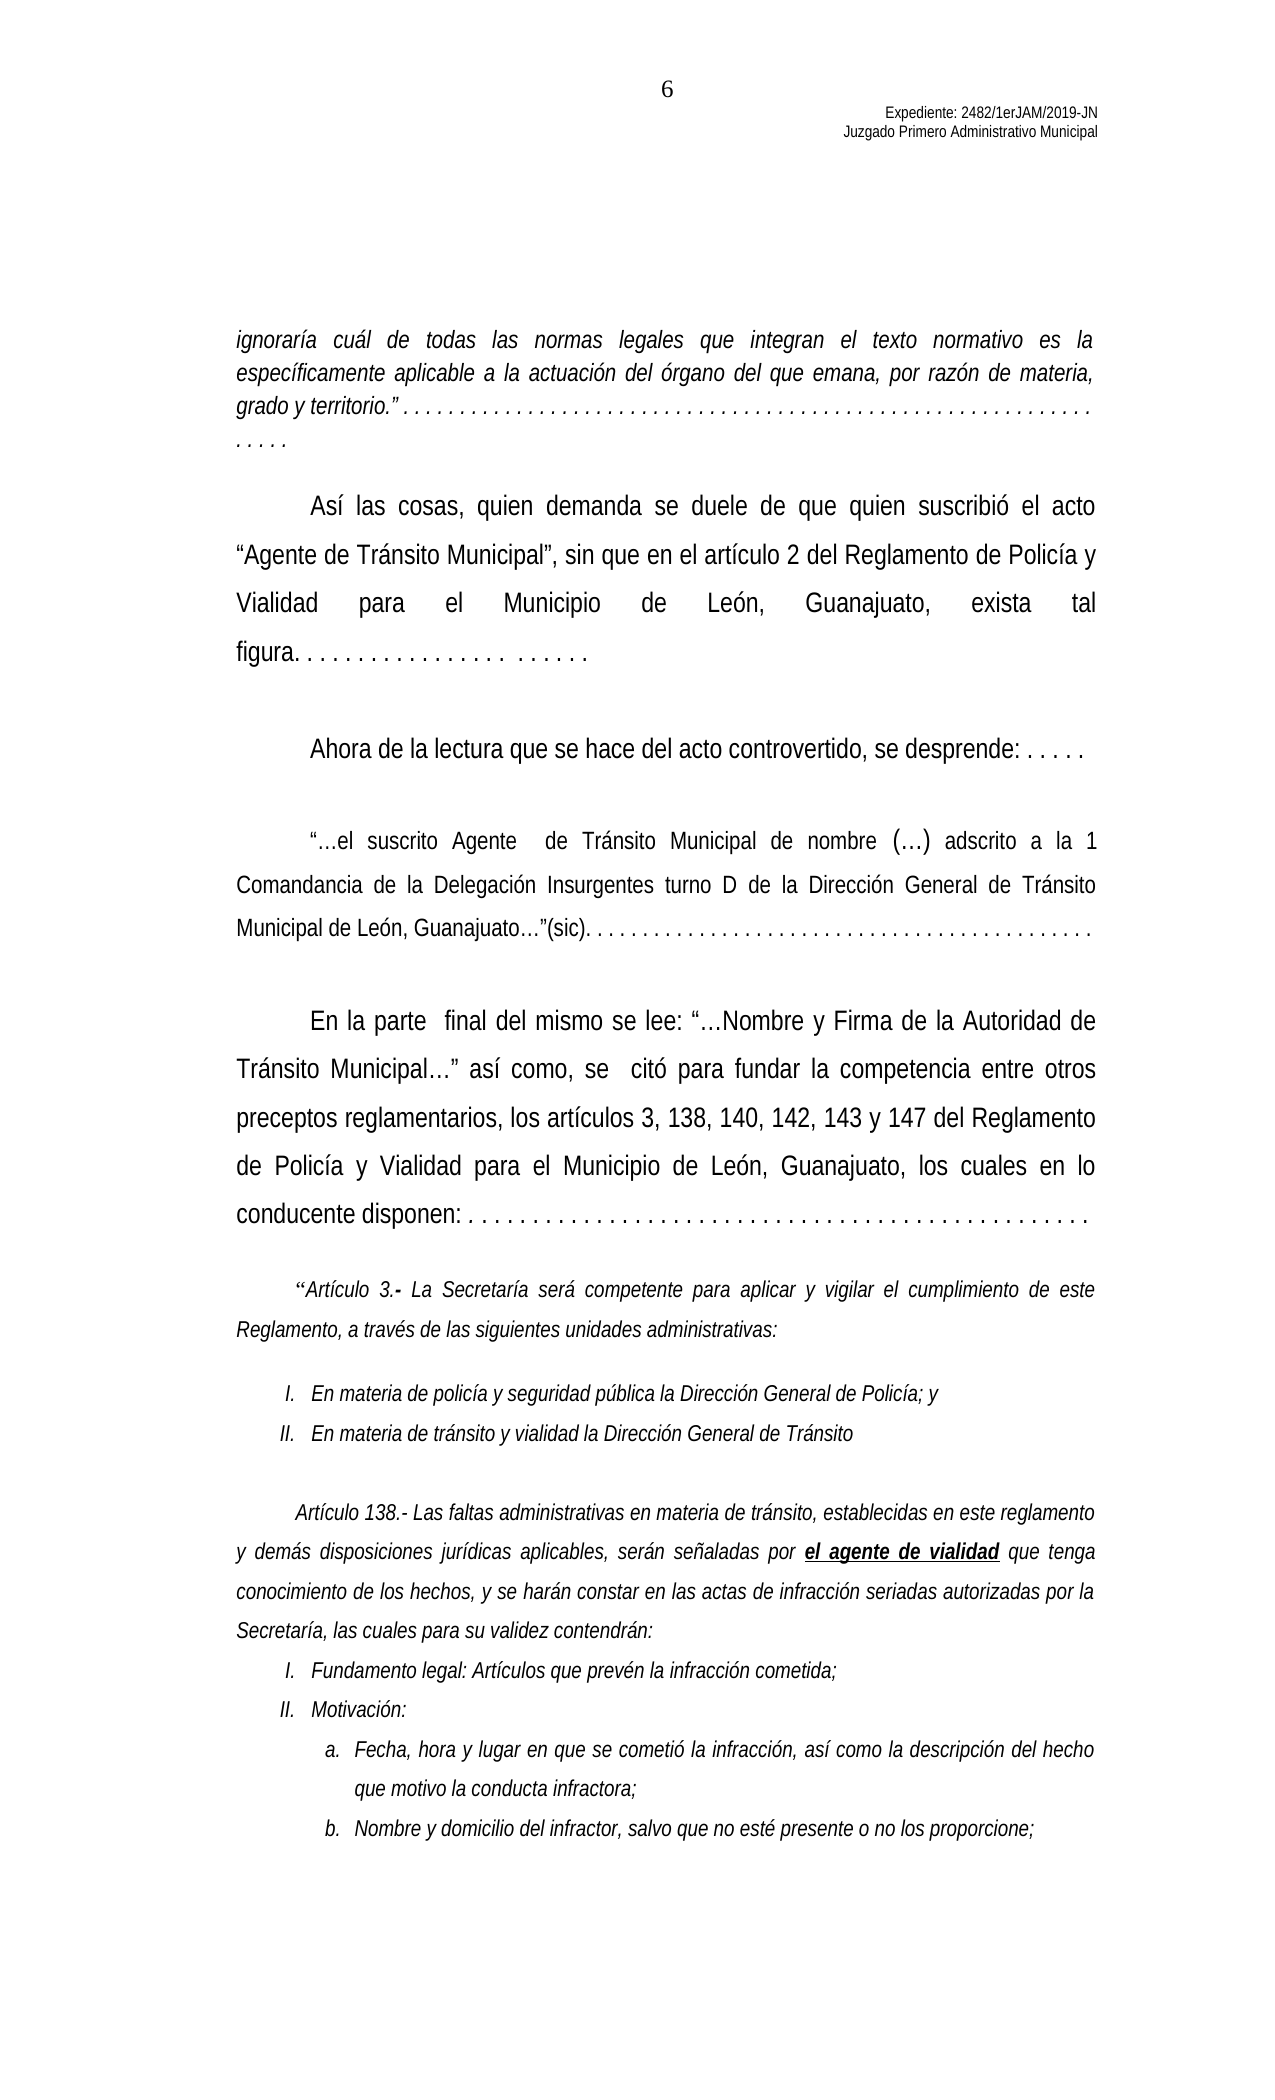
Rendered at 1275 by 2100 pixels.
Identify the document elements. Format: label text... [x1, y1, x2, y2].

text Así las cosas, quien demanda se duele de que quien suscribió el acto “Agente de Tránsito Municipal”, sin que en el artículo 2 del Reglamento de Policía y Vialidad para el Municipio de León, Guanajuato, exista tal figura. . . . . . . . . . . . . . . . . . . . . . . [236, 489, 1098, 667]
list Fundamento legal: Artículos que prevén la infracción cometida; [295, 1657, 1098, 1683]
list En materia de policía y seguridad pública la Dirección General de Policía; y [295, 1380, 1098, 1407]
text “Artículo 3.- La Secretaría será competente para aplicar y vigilar el cumplimiento de este Reglamento, a través de las siguientes unidades administrativas: [236, 1276, 1098, 1342]
text “…el suscrito Agente de Tránsito Municipal de nombre (…) adscrito a la 1 Comandancia de la Delegación Insurgentes turno D de la Dirección General de Tránsito Municipal de León, Guanajuato…”(sic). . . . . . . . . . . . . . . . . . . . . . . . . . . . . . . . . . . . . . . . . . . . . [236, 823, 1098, 941]
list Nombre y domicilio del infractor, salvo que no esté presente o no los proporcione; [325, 1814, 1098, 1841]
text Artículo 138.- Las faltas administrativas en materia de tránsito, establecidas en este reglamento y demás disposiciones jurídicas aplicables, serán señaladas por el agente de vialidad que tenga conocimiento de los hechos, y se harán constar en las actas de infracción seriadas autorizadas por , las cuales para su validez contendrán: [236, 1499, 1098, 1643]
list Motivación: [295, 1696, 1098, 1722]
text Ahora de la lectura que se hace del acto controvertido, se desprende: . . . . . [236, 732, 1098, 764]
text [236, 325, 1098, 452]
text En la parte final del mismo se lee: “…Nombre y Firma de la Autoridad de Tránsito Municipal…” así como, se citó para fundar la competencia entre otros preceptos reglamentarios, los artículos 3, 138, 140, 142, 143 y 147 del Reglamento de Policía y Vialidad para el Municipio de León, Guanajuato, los cuales en lo conducente disponen: . . . . . . . . . . . . . . . . . . . . . . . . . . . . . . . . . . . . . . . . . . . . . . . . . [236, 1004, 1098, 1230]
list Fecha, hora y lugar en que se cometió la infracción, así como la descripción del hecho que motivo la conducta infractora; [325, 1736, 1098, 1801]
list En materia de tránsito y vialidad la Dirección General de Tránsito [295, 1420, 1098, 1446]
